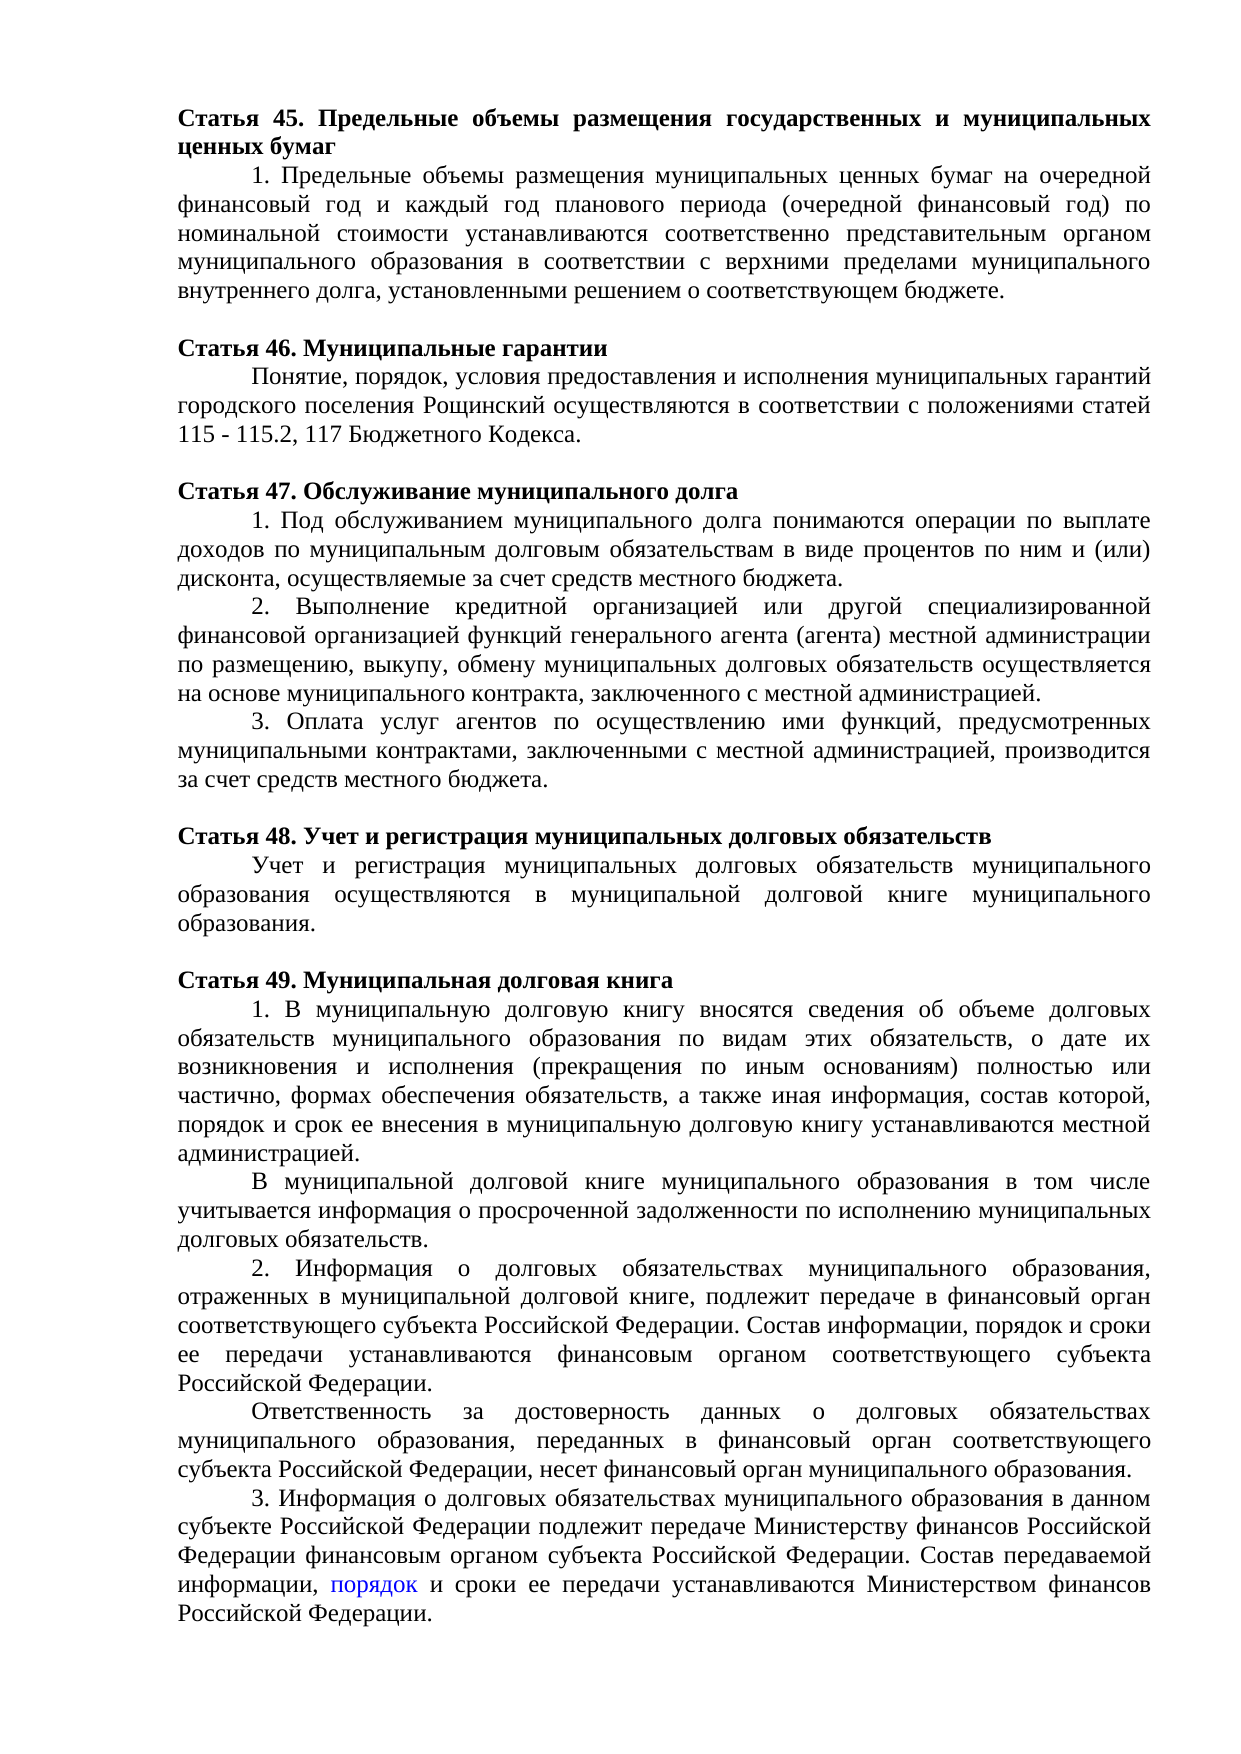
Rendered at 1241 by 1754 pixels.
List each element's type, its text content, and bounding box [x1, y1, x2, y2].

text 2. Выполнение кредитной организацией или другой специализированной финансовой организацией функций генерального агента (агента) местной администрации по размещению, выкупу, обмену муниципальных долговых обязательств осуществляется на основе муниципального контракта, заключенного с местной администрацией. [177, 591, 1152, 706]
text 2. Информация о долговых обязательствах муниципального образования, отраженных в муниципальной долговой книге, подлежит передаче в финансовый орган соответствующего субъекта Российской Федерации. Состав информации, порядок и сроки ее передачи устанавливаются финансовым органом соответствующего субъекта Российской Федерации. [177, 1253, 1152, 1396]
text Учет и регистрация муниципальных долговых обязательств муниципального образования осуществляются в муниципальной долговой книге муниципального образования. [177, 850, 1152, 936]
text 3. Оплата услуг агентов по осуществлению ими функций, предусмотренных муниципальными контрактами, заключенными с местной администрацией, производится за счет средств местного бюджета. [177, 706, 1152, 793]
text 3. Информация о долговых обязательствах муниципального образования в данном субъекте Российской Федерации подлежит передаче Министерству финансов Российской Федерации финансовым органом субъекта Российской Федерации. Состав передаваемой информации, порядок и сроки ее передачи устанавливаются Министерством финансов Российской Федерации. [177, 1483, 1152, 1626]
text Статья 47. Обслуживание муниципального долга [177, 476, 1152, 505]
text Статья 46. Муниципальные гарантии [177, 333, 1152, 361]
text 1. В муниципальную долговую книгу вносятся сведения об объеме долговых обязательств муниципального образования по видам этих обязательств, о дате их возникновения и исполнения (прекращения по иным основаниям) полностью или частично, формах обеспечения обязательств, а также иная информация, состав которой, порядок и срок ее внесения в муниципальную долговую книгу устанавливаются местной администрацией. [177, 994, 1152, 1166]
text Ответственность за достоверность данных о долговых обязательствах муниципального образования, переданных в финансовый орган соответствующего субъекта Российской Федерации, несет финансовый орган муниципального образования. [177, 1396, 1152, 1483]
text Статья 49. Муниципальная долговая книга [177, 965, 1152, 994]
text Понятие, порядок, условия предоставления и исполнения муниципальных гарантий городского поселения Рощинский осуществляются в соответствии с положениями статей 115 - 115.2, 117 Бюджетного Кодекса. [177, 361, 1152, 448]
text 1. Предельные объемы размещения муниципальных ценных бумаг на очередной финансовый год и каждый год планового периода (очередной финансовый год) по номинальной стоимости устанавливаются соответственно представительным органом муниципального образования в соответствии с верхними пределами муниципального внутреннего долга, установленными решением о соответствующем бюджете. [177, 160, 1152, 304]
text В муниципальной долговой книге муниципального образования в том числе учитывается информация о просроченной задолженности по исполнению муниципальных долговых обязательств. [177, 1166, 1152, 1253]
text Статья 45. Предельные объемы размещения государственных и муниципальных ценных бумаг [177, 103, 1152, 160]
text 1. Под обслуживанием муниципального долга понимаются операции по выплате доходов по муниципальным долговым обязательствам в виде процентов по ним и (или) дисконта, осуществляемые за счет средств местного бюджета. [177, 505, 1152, 591]
text Статья 48. Учет и регистрация муниципальных долговых обязательств [177, 821, 1152, 850]
